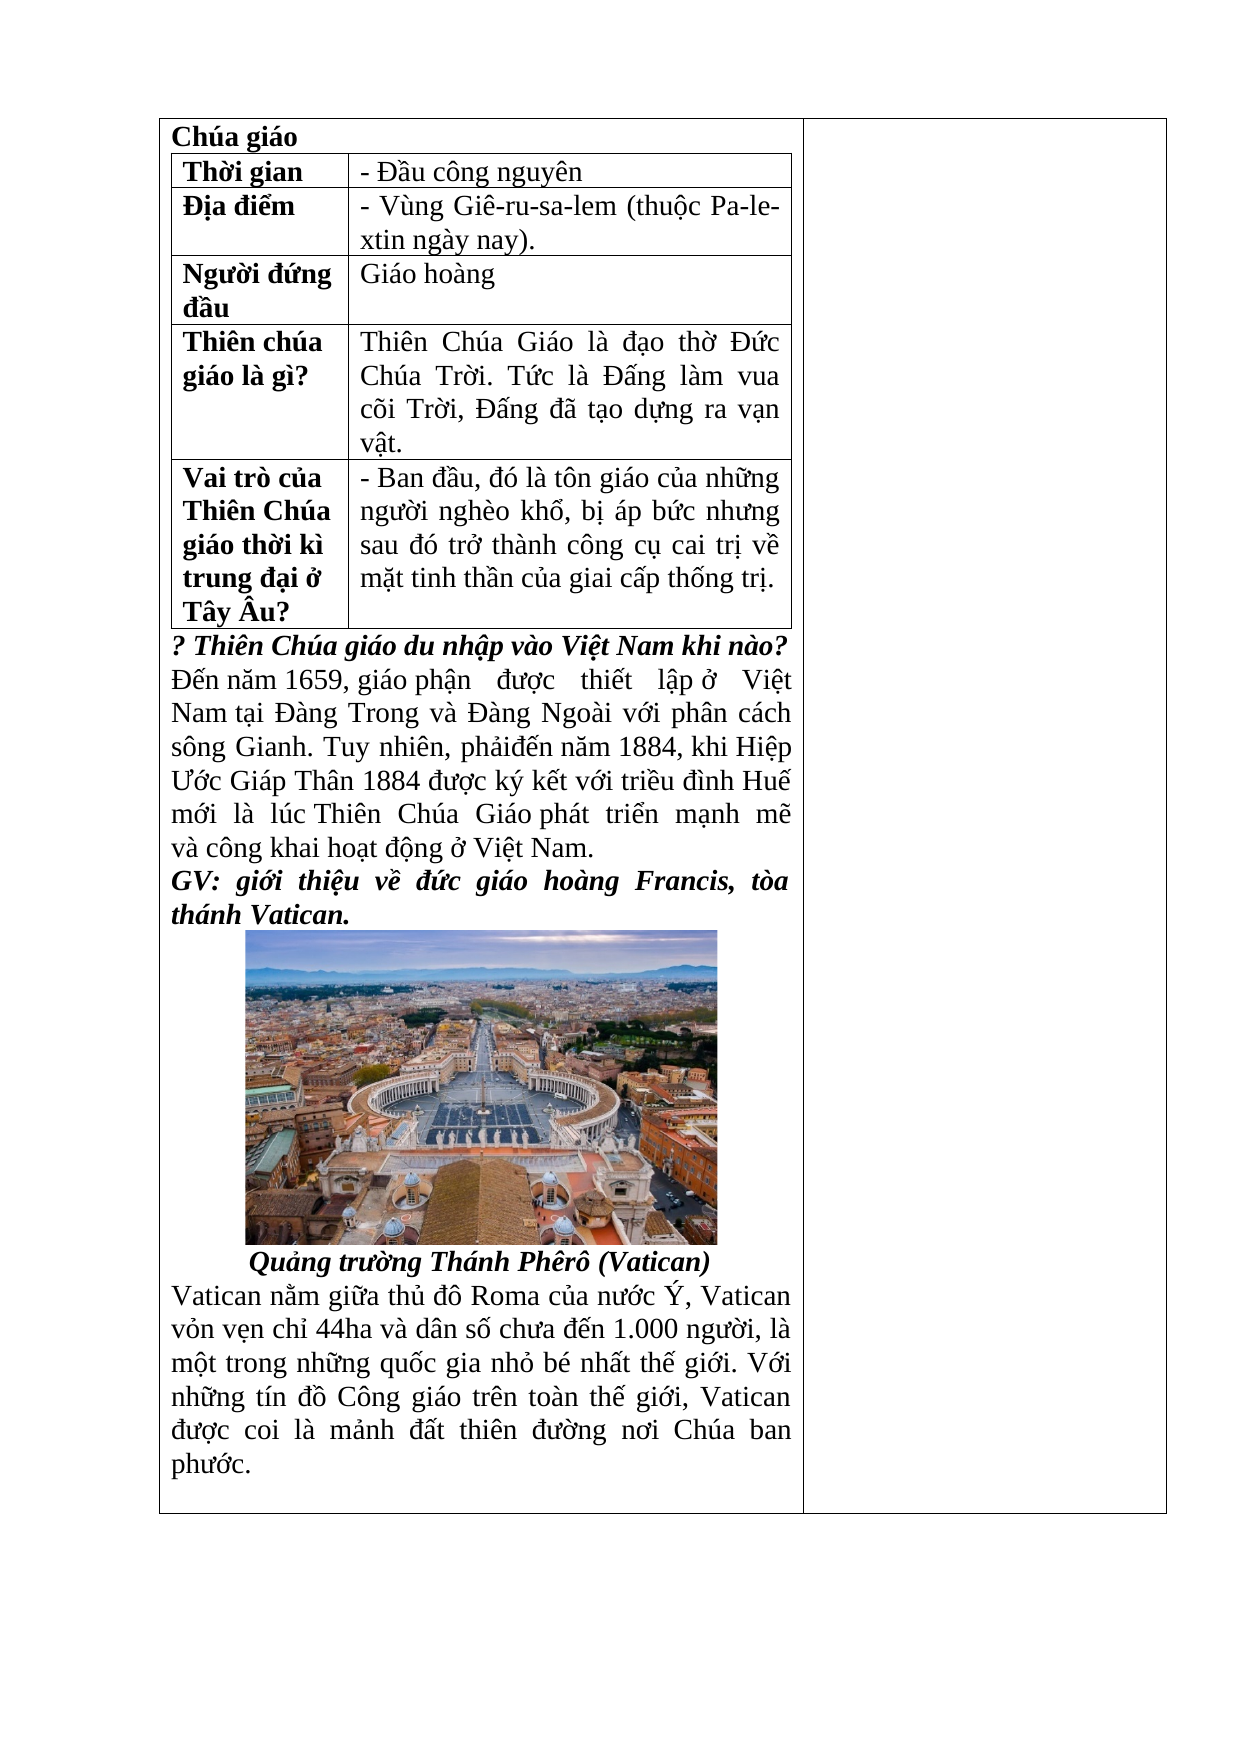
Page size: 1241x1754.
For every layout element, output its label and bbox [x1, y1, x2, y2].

table_cell [160, 119, 803, 1513]
table_cell [804, 119, 1166, 1513]
picture [245, 930, 718, 1245]
